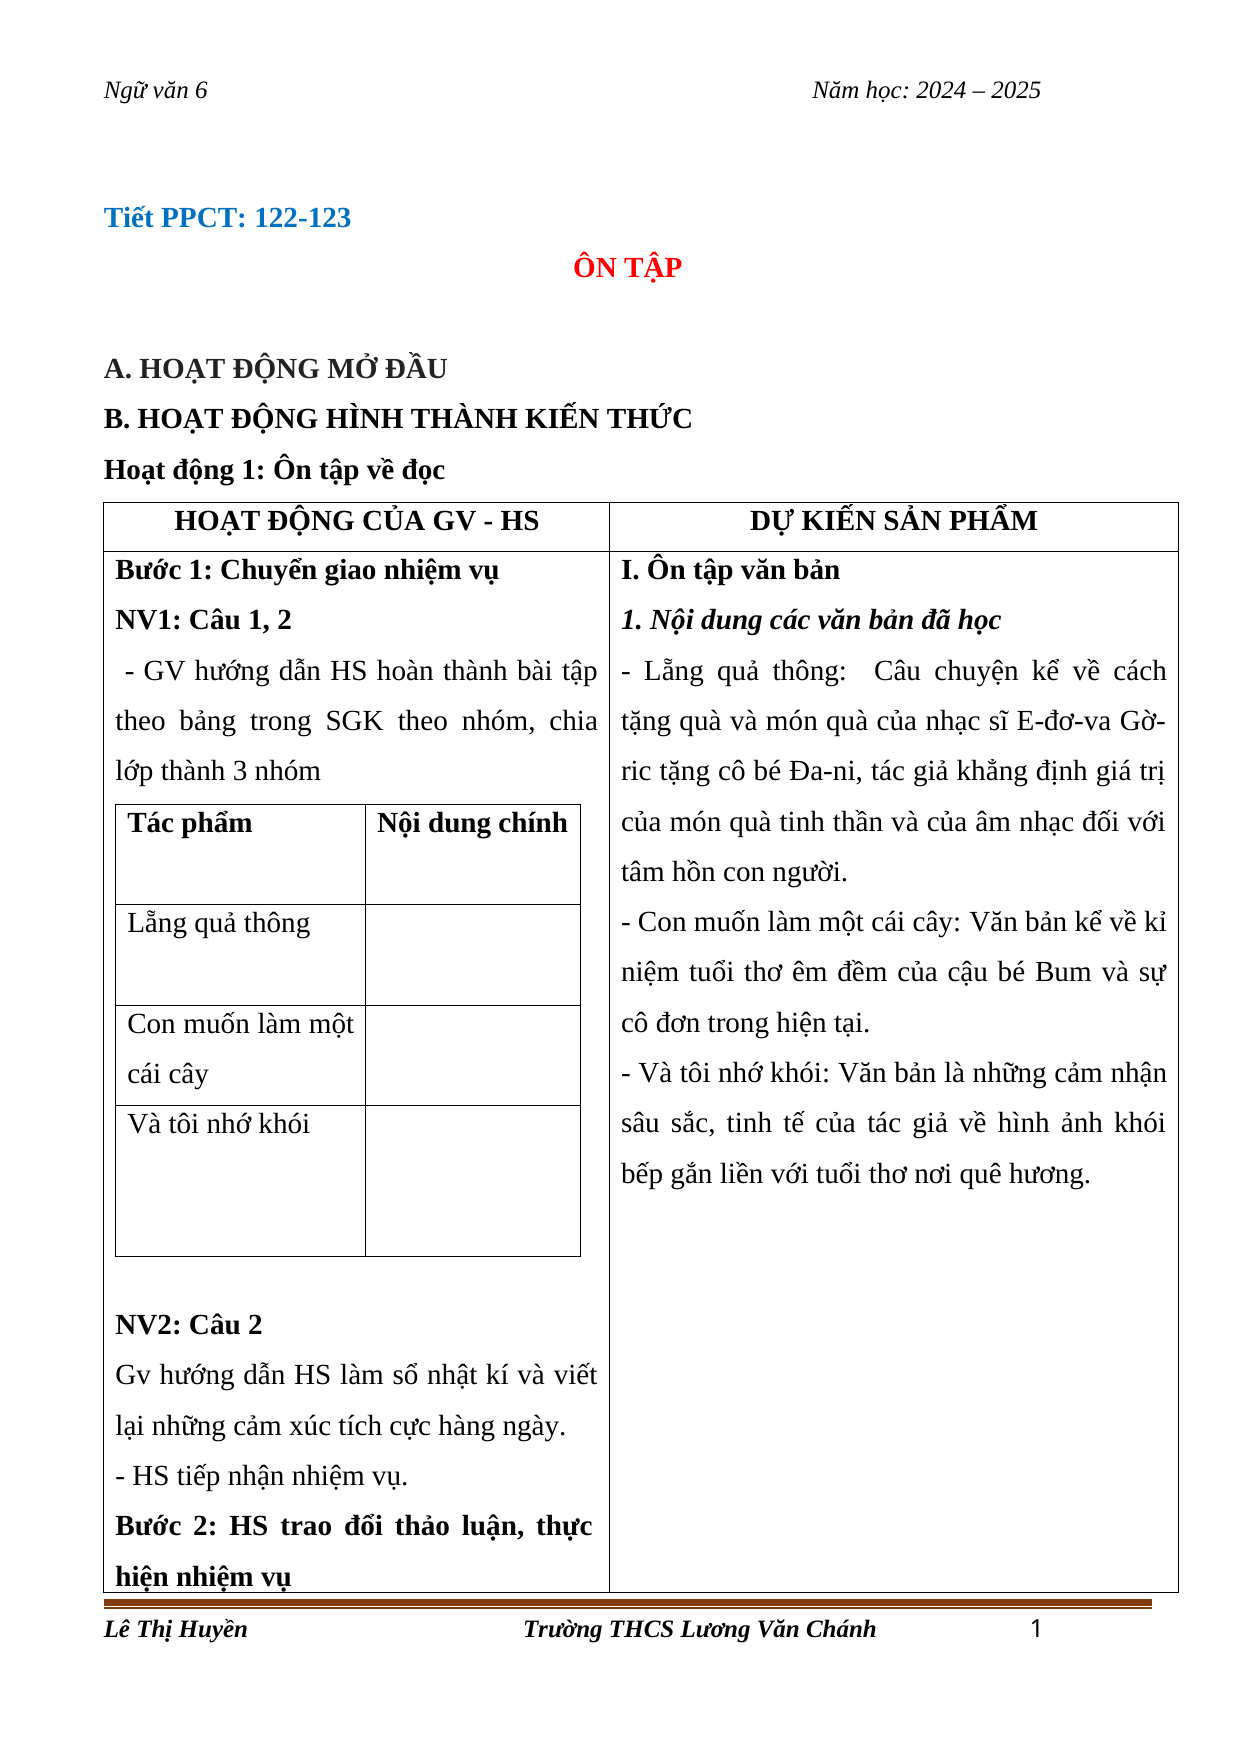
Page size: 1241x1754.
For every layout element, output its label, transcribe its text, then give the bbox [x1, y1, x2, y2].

text ÔN TẬP [103, 251, 1152, 284]
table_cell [610, 552, 1178, 1592]
text Tiết PPCT: 122-123 [103, 200, 1152, 234]
text A. HOẠT ĐỘNG MỞ ĐẦU [103, 351, 1152, 385]
table_header HOẠT ĐỘNG CỦA GV - HS [104, 503, 609, 551]
text B. HOẠT ĐỘNG HÌNH THÀNH KIẾN THỨC [103, 402, 1152, 435]
table_header DỰ KIẾN SẢN PHẨM [610, 503, 1178, 551]
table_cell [104, 552, 609, 1592]
text Hoạt động 1: Ôn tập về đọc [103, 452, 1152, 485]
